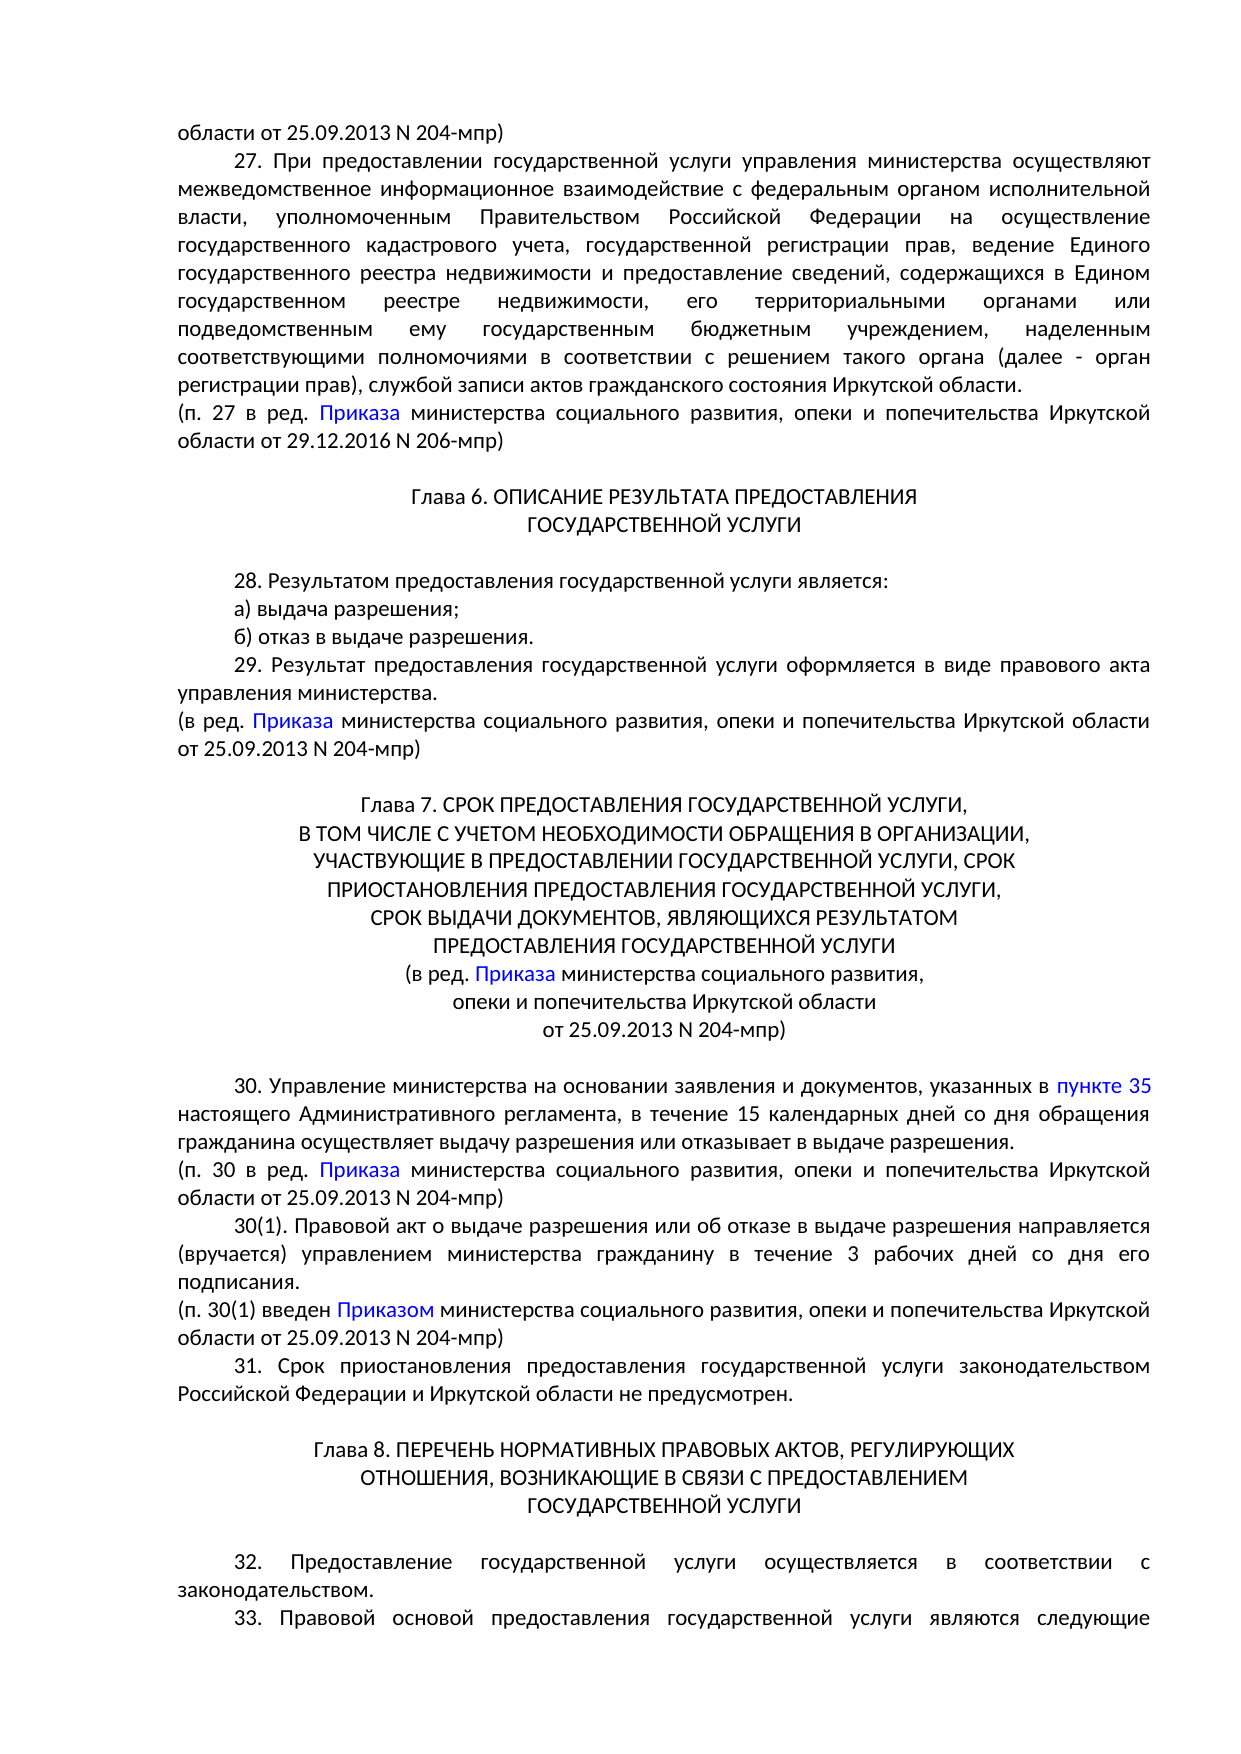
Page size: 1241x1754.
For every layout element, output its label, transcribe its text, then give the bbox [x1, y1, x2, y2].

text 29. Результат предоставления государственной услуги оформляется в виде правового акта управления министерства. [177, 651, 1152, 707]
text опеки и попечительства Иркутской области [177, 987, 1152, 1015]
text 30. Управление министерства на основании заявления и документов, указанных в пункте 35 настоящего Административного регламента, в течение 15 календарных дней со дня обращения гражданина осуществляет выдачу разрешения или отказывает в выдаче разрешения. [177, 1071, 1152, 1155]
text СРОК ВЫДАЧИ ДОКУМЕНТОВ, ЯВЛЯЮЩИХСЯ РЕЗУЛЬТАТОМ [177, 903, 1152, 931]
text (п. 30(1) введен Приказом министерства социального развития, опеки и попечительства Иркутской области от 25.09.2013 N 204-мпр) [177, 1295, 1152, 1351]
text ПРЕДОСТАВЛЕНИЯ ГОСУДАРСТВЕННОЙ УСЛУГИ [177, 931, 1152, 959]
text ОТНОШЕНИЯ, ВОЗНИКАЮЩИЕ В СВЯЗИ С ПРЕДОСТАВЛЕНИЕМ [177, 1463, 1152, 1491]
text ГОСУДАРСТВЕННОЙ УСЛУГИ [177, 1491, 1152, 1519]
text ГОСУДАРСТВЕННОЙ УСЛУГИ [177, 510, 1152, 538]
text 28. Результатом предоставления государственной услуги является: [177, 566, 1152, 594]
text Глава 7. СРОК ПРЕДОСТАВЛЕНИЯ ГОСУДАРСТВЕННОЙ УСЛУГИ, [177, 791, 1152, 819]
text (в ред. Приказа министерства социального развития, [177, 959, 1152, 987]
text (п. 30 в ред. Приказа министерства социального развития, опеки и попечительства Иркутской области от 25.09.2013 N 204-мпр) [177, 1155, 1152, 1211]
text ПРИОСТАНОВЛЕНИЯ ПРЕДОСТАВЛЕНИЯ ГОСУДАРСТВЕННОЙ УСЛУГИ, [177, 875, 1152, 903]
text В ТОМ ЧИСЛЕ С УЧЕТОМ НЕОБХОДИМОСТИ ОБРАЩЕНИЯ В ОРГАНИЗАЦИИ, [177, 819, 1152, 847]
text 30(1). Правовой акт о выдаче разрешения или об отказе в выдаче разрешения направляется (вручается) управлением министерства гражданину в течение 3 рабочих дней со дня его подписания. [177, 1211, 1152, 1295]
text (п. 27 в ред. Приказа министерства социального развития, опеки и попечительства Иркутской области от 29.12.2016 N 206-мпр) [177, 398, 1152, 454]
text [177, 118, 1152, 146]
text б) отказ в выдаче разрешения. [177, 622, 1152, 651]
text 27. При предоставлении государственной услуги управления министерства осуществляют межведомственное информационное взаимодействие с федеральным органом исполнительной власти, уполномоченным Правительством Российской Федерации на осуществление государственного кадастрового учета, государственной регистрации прав, ведение Единого государственного реестра недвижимости и предоставление сведений, содержащихся в Едином государственном реестре недвижимости, его территориальными органами или подведомственным ему государственным бюджетным учреждением, наделенным соответствующими полномочиями в соответствии с решением такого органа (далее - орган регистрации прав), службой записи актов гражданского состояния Иркутской области. [177, 146, 1152, 398]
text Глава 6. ОПИСАНИЕ РЕЗУЛЬТАТА ПРЕДОСТАВЛЕНИЯ [177, 482, 1152, 510]
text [177, 1603, 1152, 1631]
text (в ред. Приказа министерства социального развития, опеки и попечительства Иркутской области от 25.09.2013 N 204-мпр) [177, 707, 1152, 763]
text Глава 8. ПЕРЕЧЕНЬ НОРМАТИВНЫХ ПРАВОВЫХ АКТОВ, РЕГУЛИРУЮЩИХ [177, 1435, 1152, 1463]
text 32. Предоставление государственной услуги осуществляется в соответствии с законодательством. [177, 1547, 1152, 1603]
text УЧАСТВУЮЩИЕ В ПРЕДОСТАВЛЕНИИ ГОСУДАРСТВЕННОЙ УСЛУГИ, СРОК [177, 847, 1152, 875]
text а) выдача разрешения; [177, 594, 1152, 622]
text от 25.09.2013 N 204-мпр) [177, 1015, 1152, 1043]
text 31. Срок приостановления предоставления государственной услуги законодательством Российской Федерации и Иркутской области не предусмотрен. [177, 1351, 1152, 1407]
